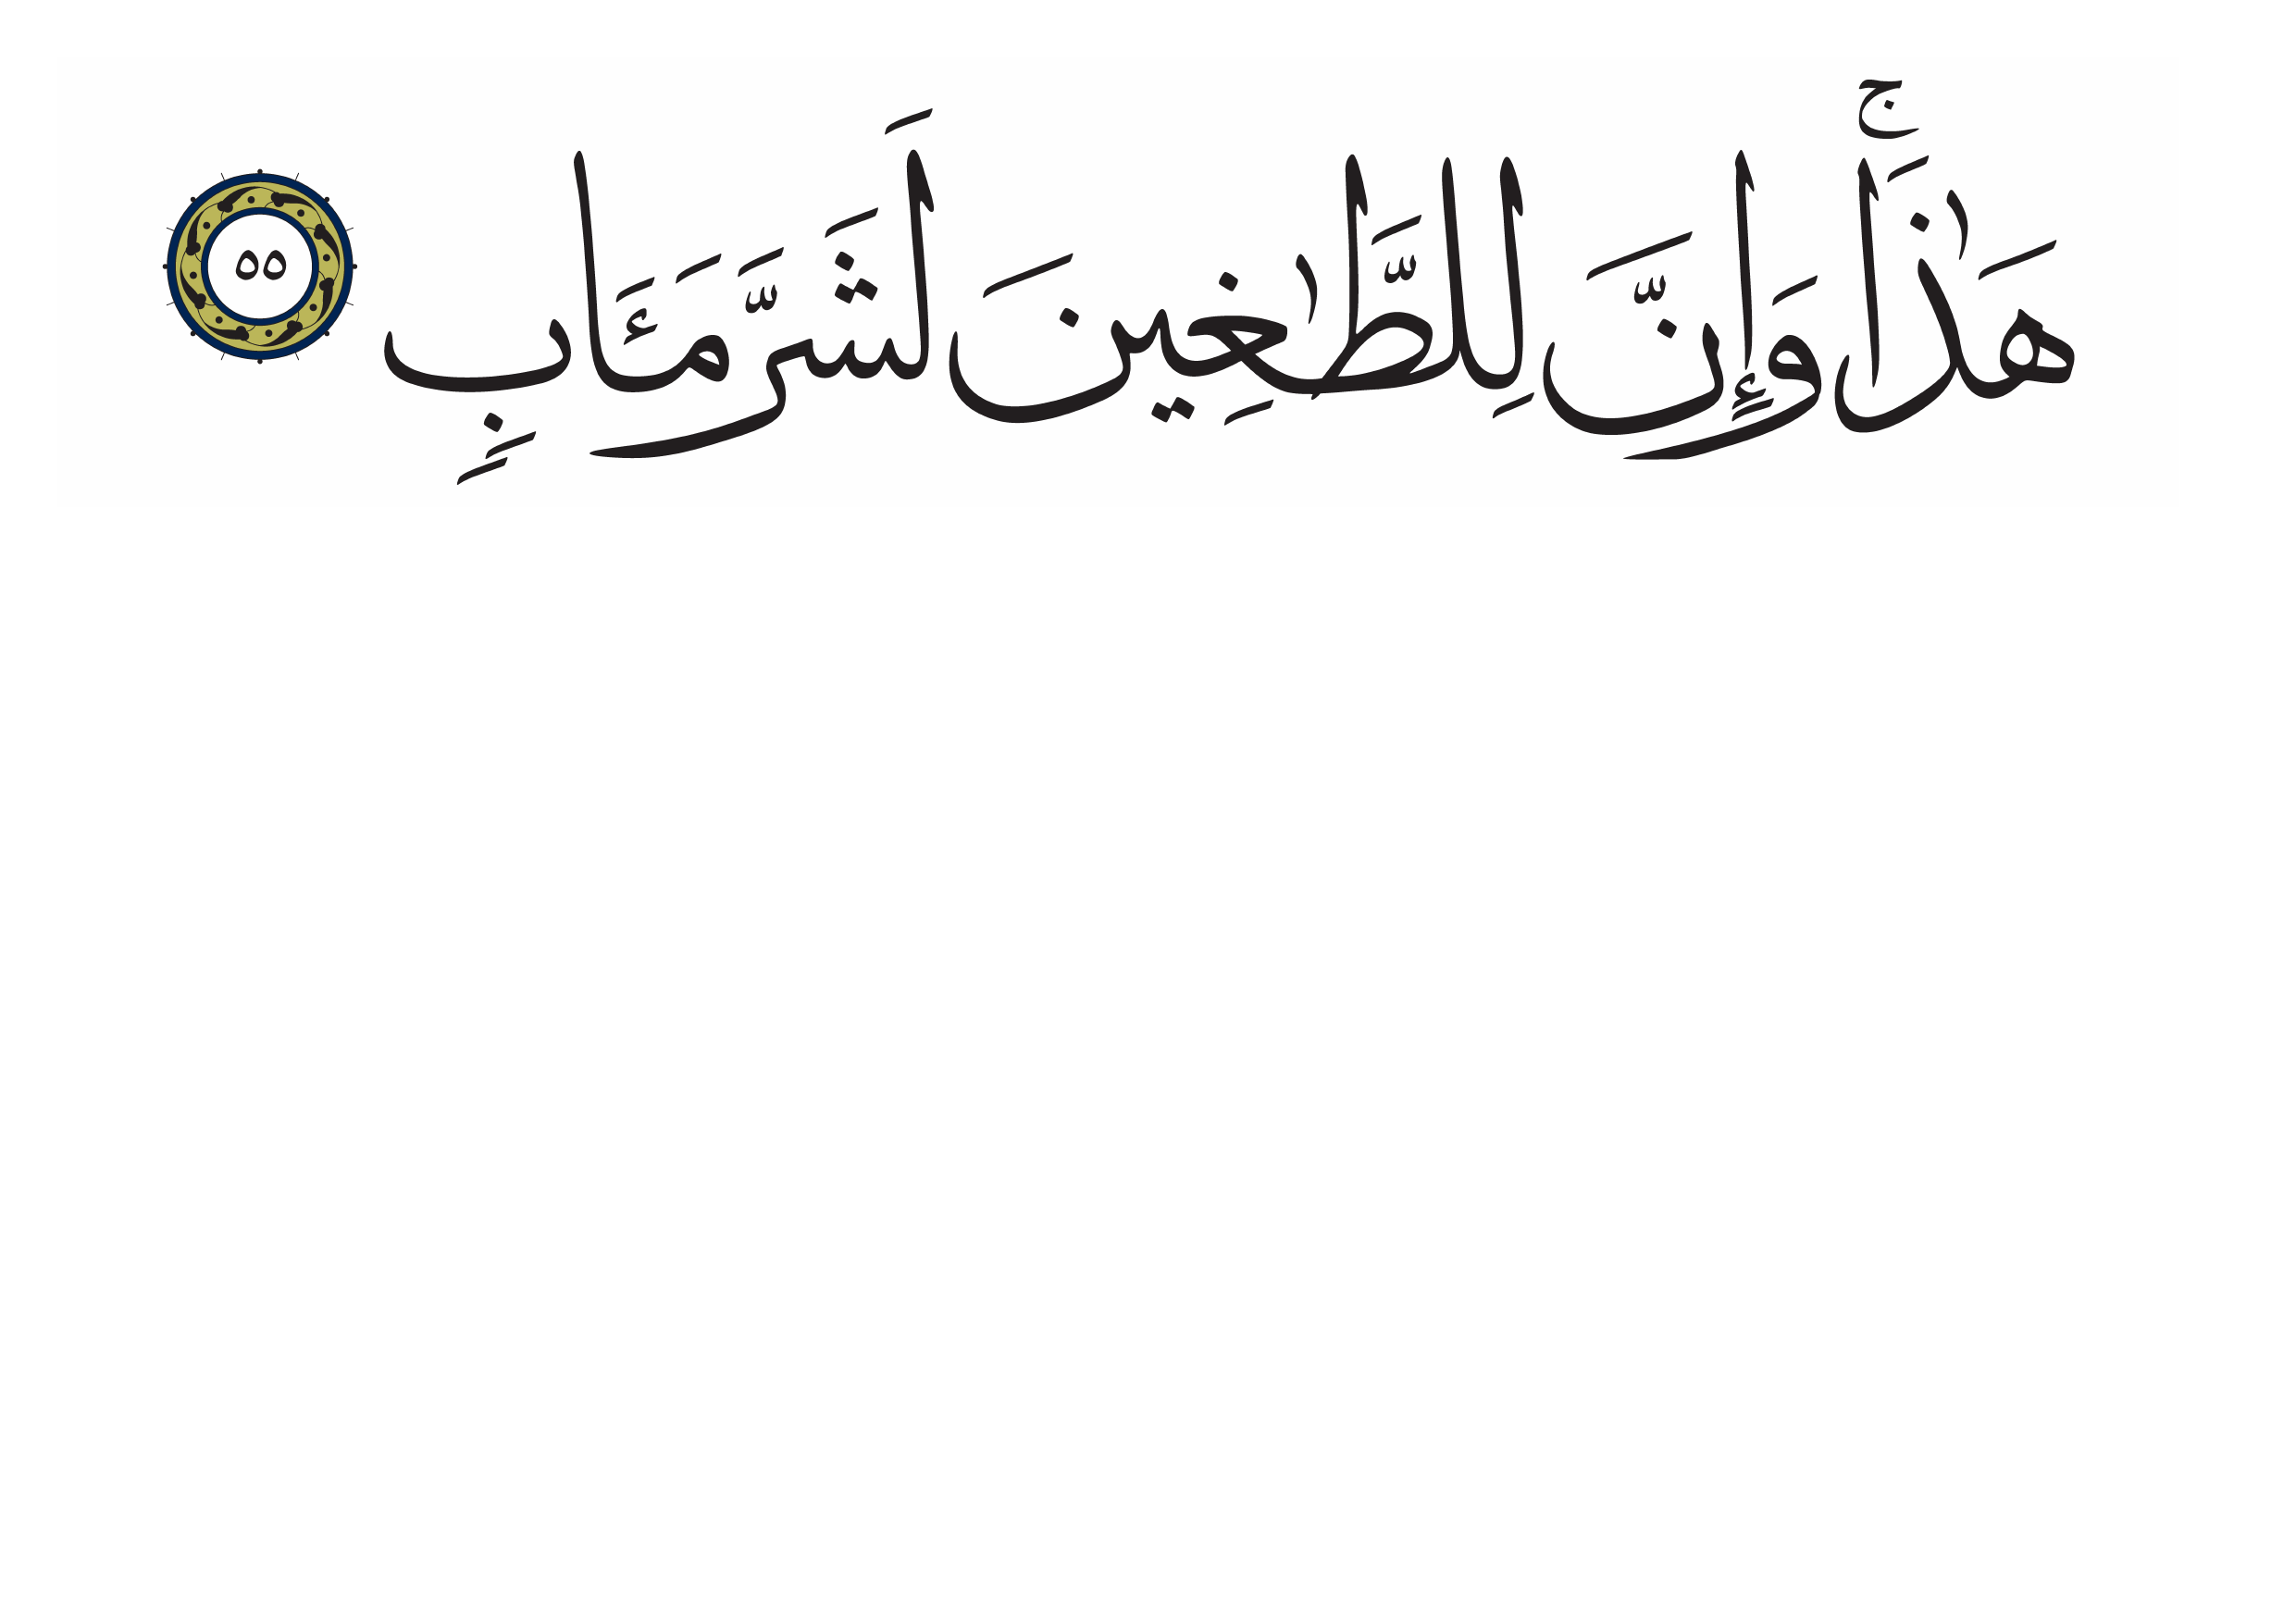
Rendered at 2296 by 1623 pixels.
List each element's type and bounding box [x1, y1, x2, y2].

picture [57, 57, 2179, 507]
